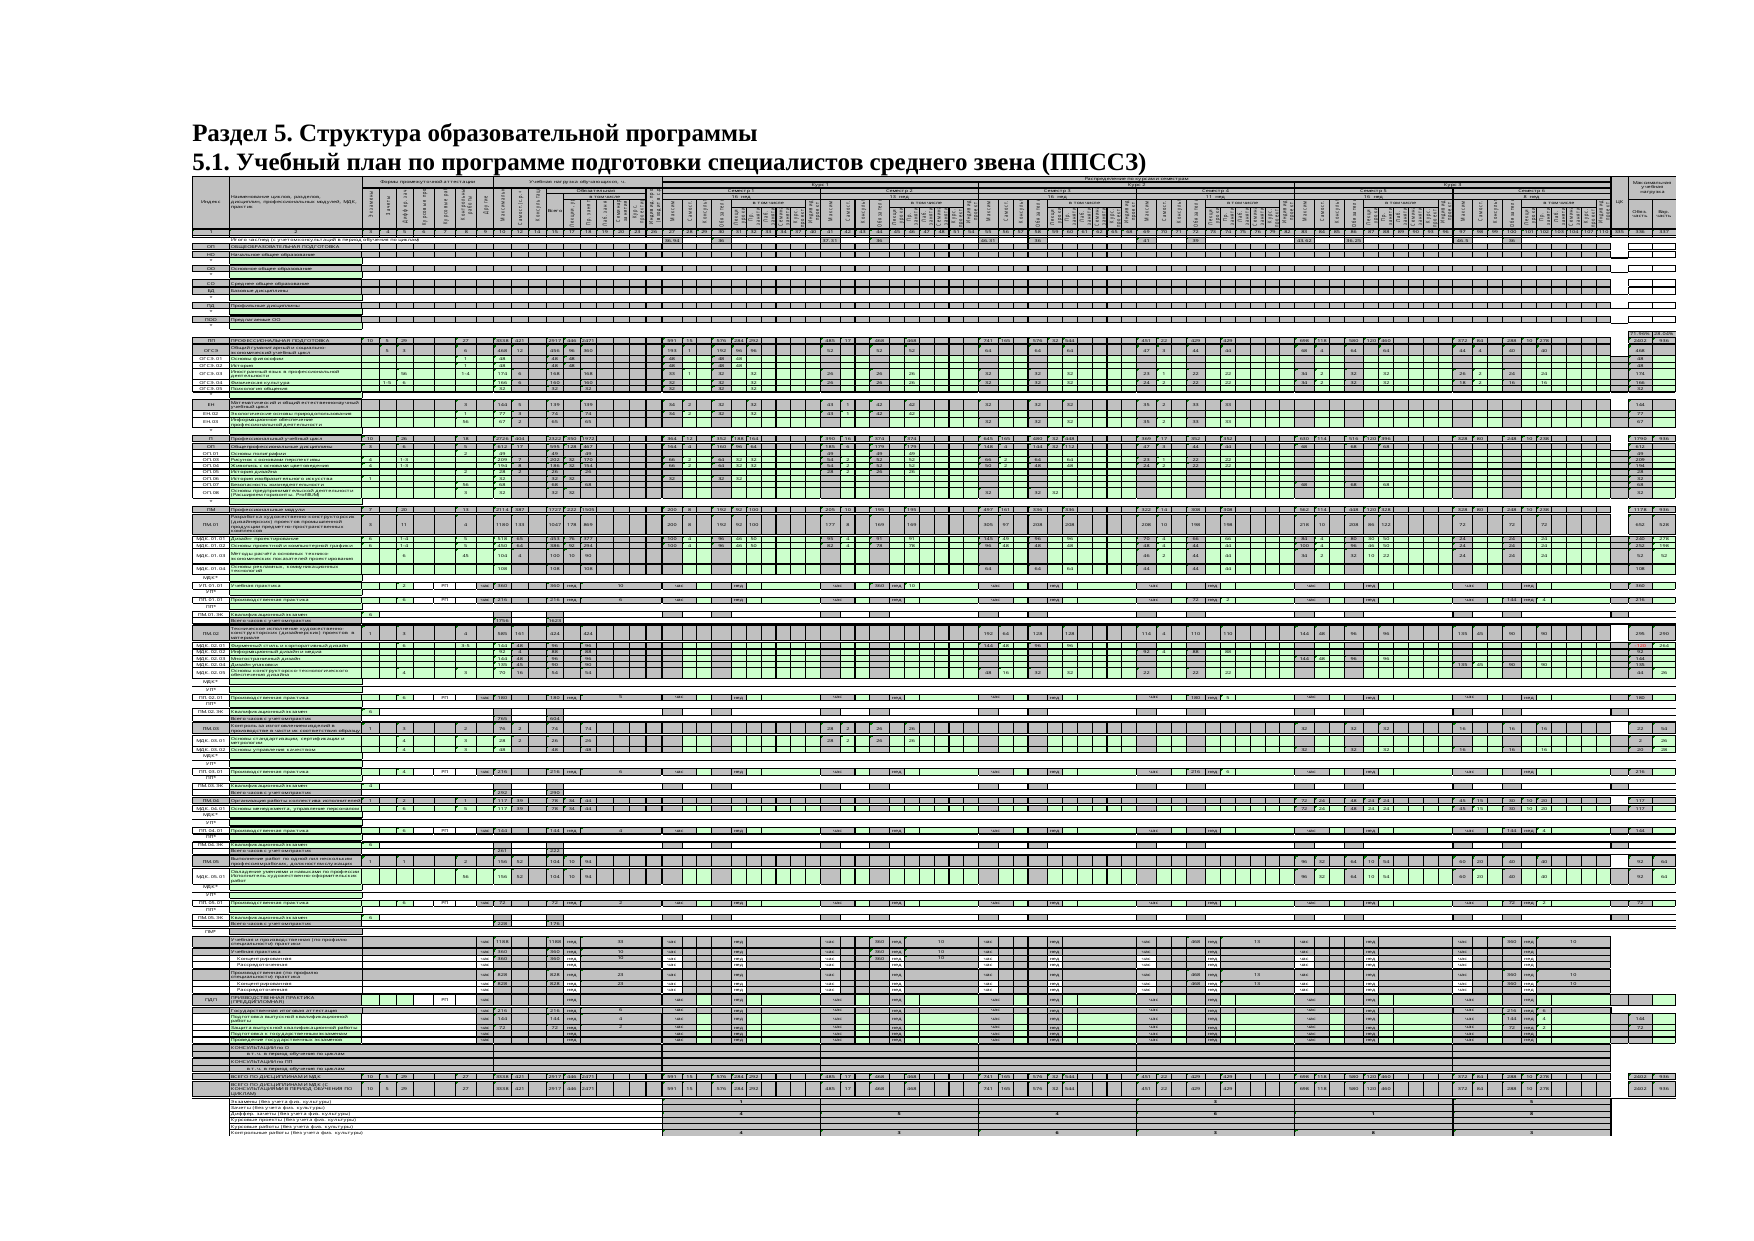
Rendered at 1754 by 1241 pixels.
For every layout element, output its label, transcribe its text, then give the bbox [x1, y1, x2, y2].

text Раздел 5. Структура образовательной программы [118, 118, 1636, 147]
text 5.1. Учебный план по программе подготовки специалистов среднего звена (ППССЗ) [118, 147, 1636, 176]
